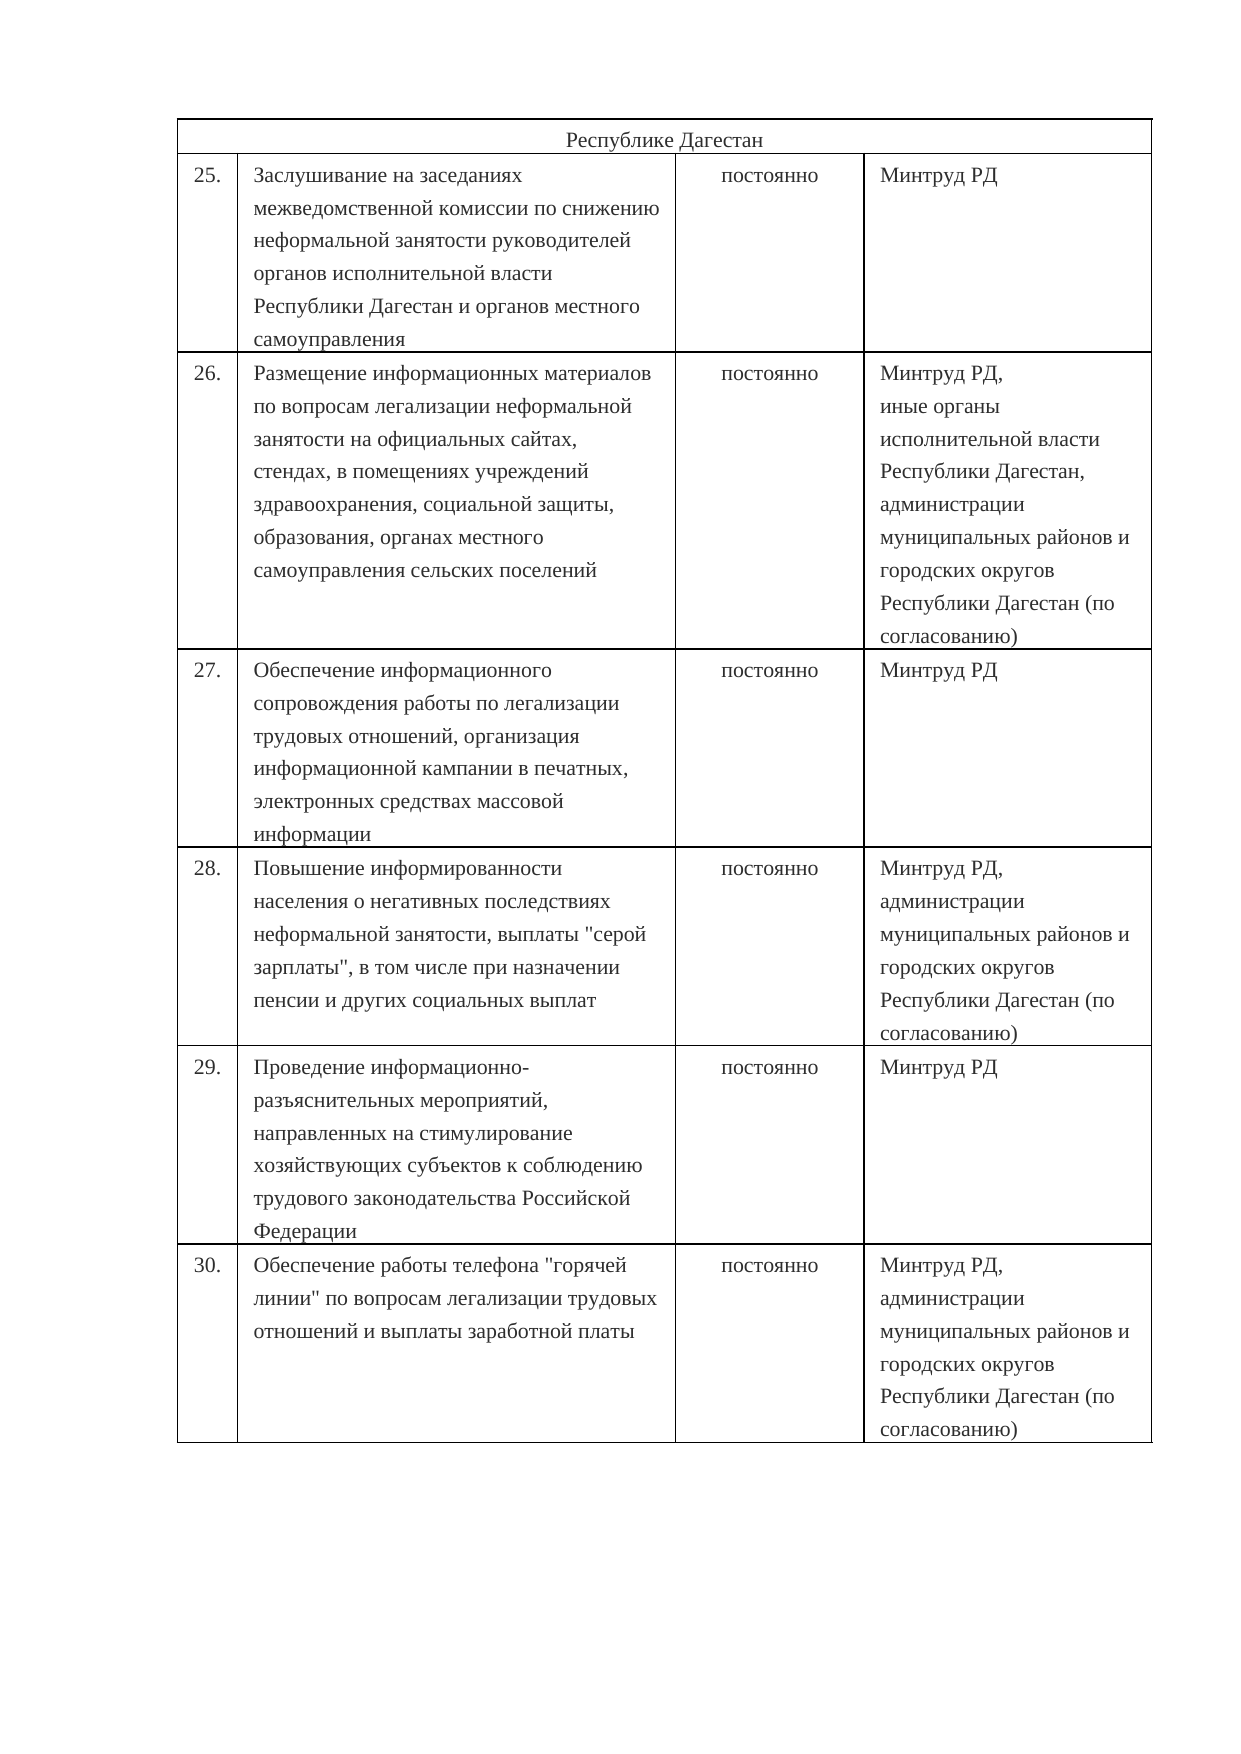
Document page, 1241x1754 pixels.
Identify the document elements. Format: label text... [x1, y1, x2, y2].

table_cell постоянно [676, 848, 863, 1045]
table_cell Минтруд РД, иные органы исполнительной власти Республики Дагестан, администрации муниципальных районов и городских округов Республики Дагестан (по согласованию) [865, 353, 1151, 648]
table_cell 26. [178, 353, 237, 648]
table_cell Минтруд РД, администрации муниципальных районов и городских округов Республики Дагестан (по согласованию) [865, 848, 1151, 1045]
table_cell Обеспечение работы телефона "горячей линии" по вопросам легализации трудовых отношений и выплаты заработной платы [238, 1245, 675, 1442]
table_cell Заслушивание на заседаниях межведомственной комиссии по снижению неформальной занятости руководителей органов исполнительной власти Республики Дагестан и органов местного самоуправления [238, 154, 675, 351]
table_cell Минтруд РД [865, 154, 1151, 351]
table_cell Обеспечение информационного сопровождения работы по легализации трудовых отношений, организация информационной кампании в печатных, электронных средствах массовой информации [238, 650, 675, 846]
table_cell 25. [178, 154, 237, 351]
table_cell постоянно [676, 353, 863, 648]
table_cell постоянно [676, 1245, 863, 1442]
table_cell Размещение информационных материалов по вопросам легализации неформальной занятости на официальных сайтах, стендах, в помещениях учреждений здравоохранения, социальной защиты, образования, органах местного самоуправления сельских поселений [238, 353, 675, 648]
table_cell 28. [178, 848, 237, 1045]
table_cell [178, 120, 1151, 152]
table_cell Повышение информированности населения о негативных последствиях неформальной занятости, выплаты "серой зарплаты", в том числе при назначении пенсии и других социальных выплат [238, 848, 675, 1045]
table_cell Минтруд РД [865, 1046, 1151, 1243]
table_cell Минтруд РД [865, 650, 1151, 846]
table_cell постоянно [676, 154, 863, 351]
table_cell 27. [178, 650, 237, 846]
table_cell постоянно [676, 650, 863, 846]
table_cell Минтруд РД, администрации муниципальных районов и городских округов Республики Дагестан (по согласованию) [865, 1245, 1151, 1442]
table_cell 30. [178, 1245, 237, 1442]
table_cell постоянно [676, 1046, 863, 1243]
table_cell 29. [178, 1046, 237, 1243]
table_cell Проведение информационно-разъяснительных мероприятий, направленных на стимулирование хозяйствующих субъектов к соблюдению трудового законодательства Российской Федерации [238, 1046, 675, 1243]
